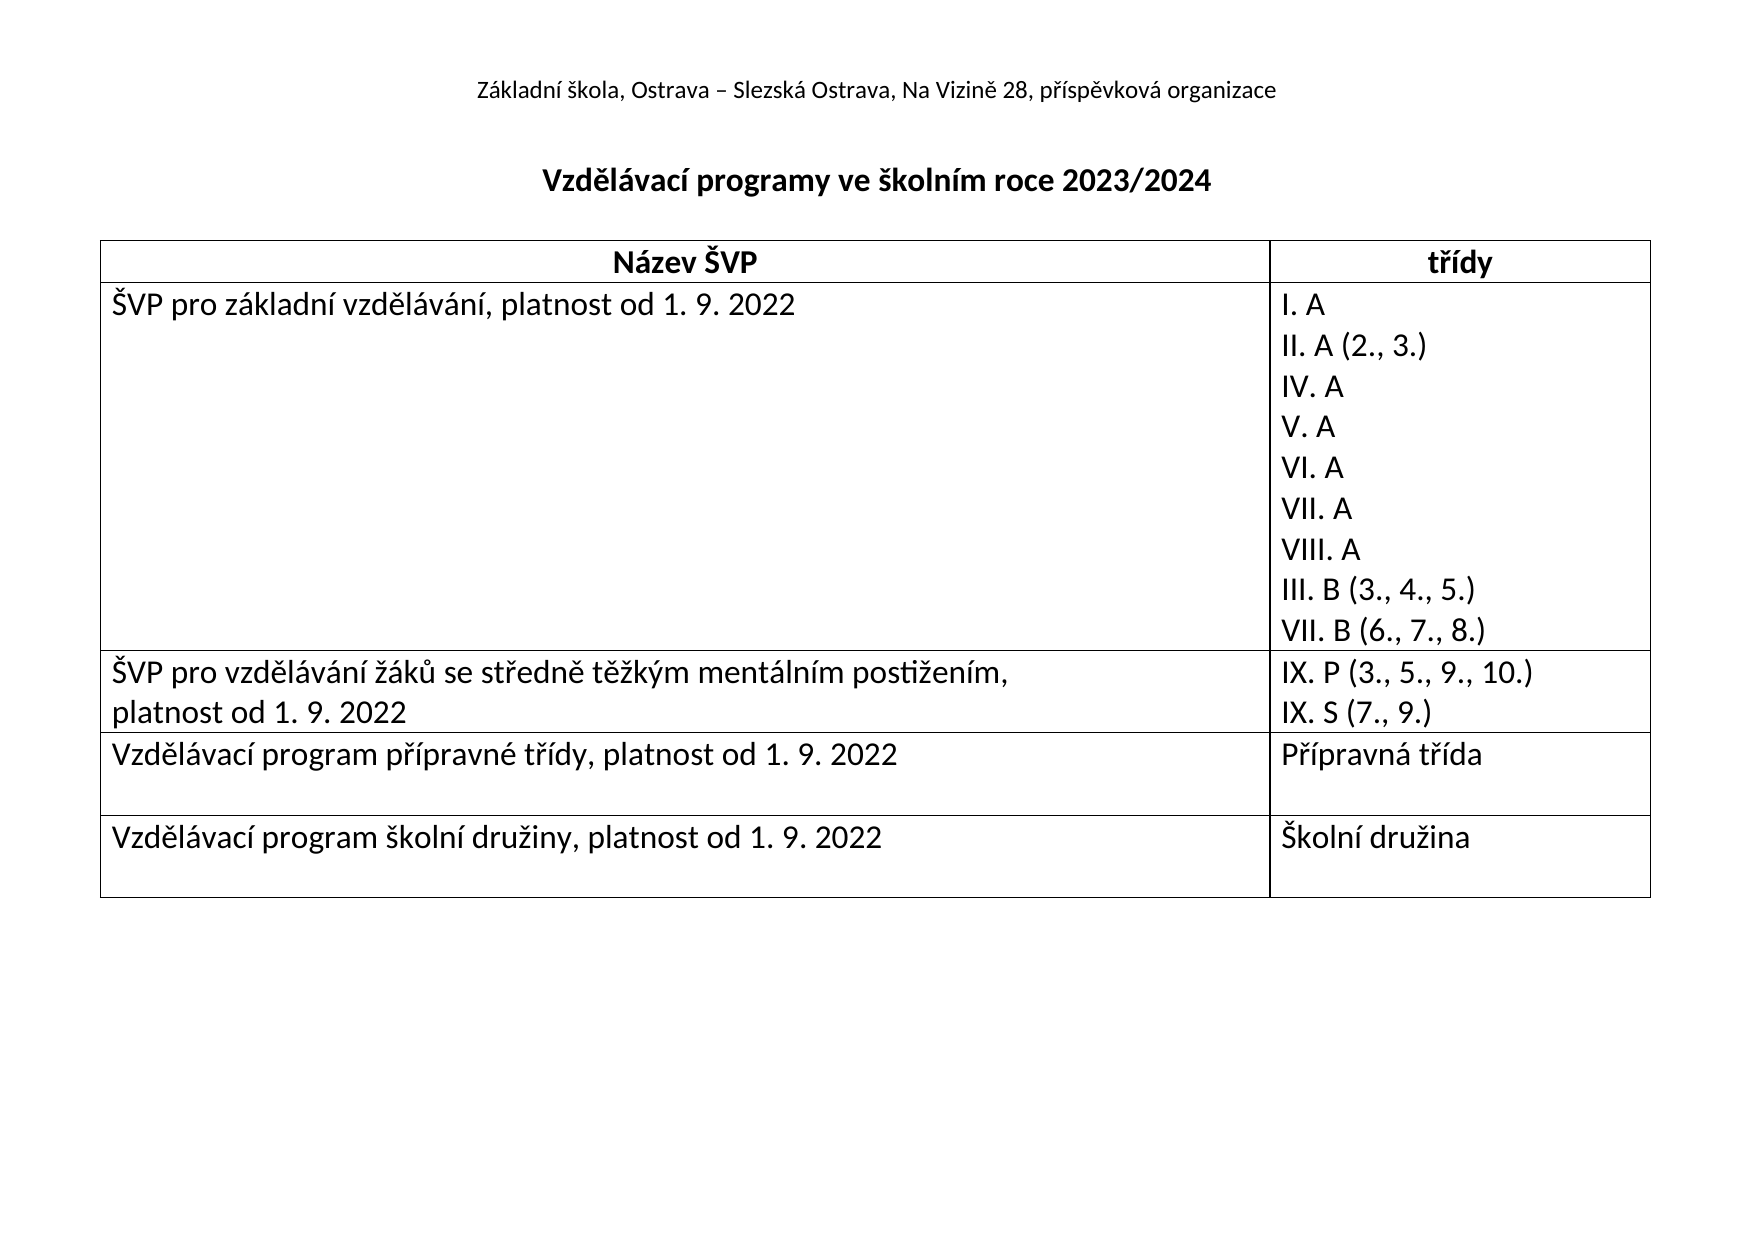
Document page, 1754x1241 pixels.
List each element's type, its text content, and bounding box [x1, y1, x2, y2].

table_cell Přípravná třída [1271, 733, 1650, 815]
table_header třídy [1271, 241, 1650, 282]
table_header Název ŠVP [101, 241, 1269, 282]
table_cell ŠVP pro vzdělávání žáků se středně těžkým mentálním postižením, platnost od 1. 9. 2022 [101, 651, 1269, 732]
table_cell IX. P (3., 5., 9., 10.) IX. S (7., 9.) [1271, 651, 1650, 732]
table_cell Vzdělávací program přípravné třídy, platnost od 1. 9. 2022 [101, 733, 1269, 815]
table_cell Vzdělávací program školní družiny, platnost od 1. 9. 2022 [101, 816, 1269, 897]
table_cell ŠVP pro základní vzdělávání, platnost od 1. 9. 2022 [101, 283, 1269, 650]
table_cell Školní družina [1271, 816, 1650, 897]
text Vzdělávací programy ve školním roce 2023/2024 [148, 159, 1606, 199]
table_cell I. A II. A (2., 3.) IV. A V. A VI. A VII. A VIII. A III. B (3., 4., 5.) VII. B (6., 7., 8.) [1271, 283, 1650, 650]
